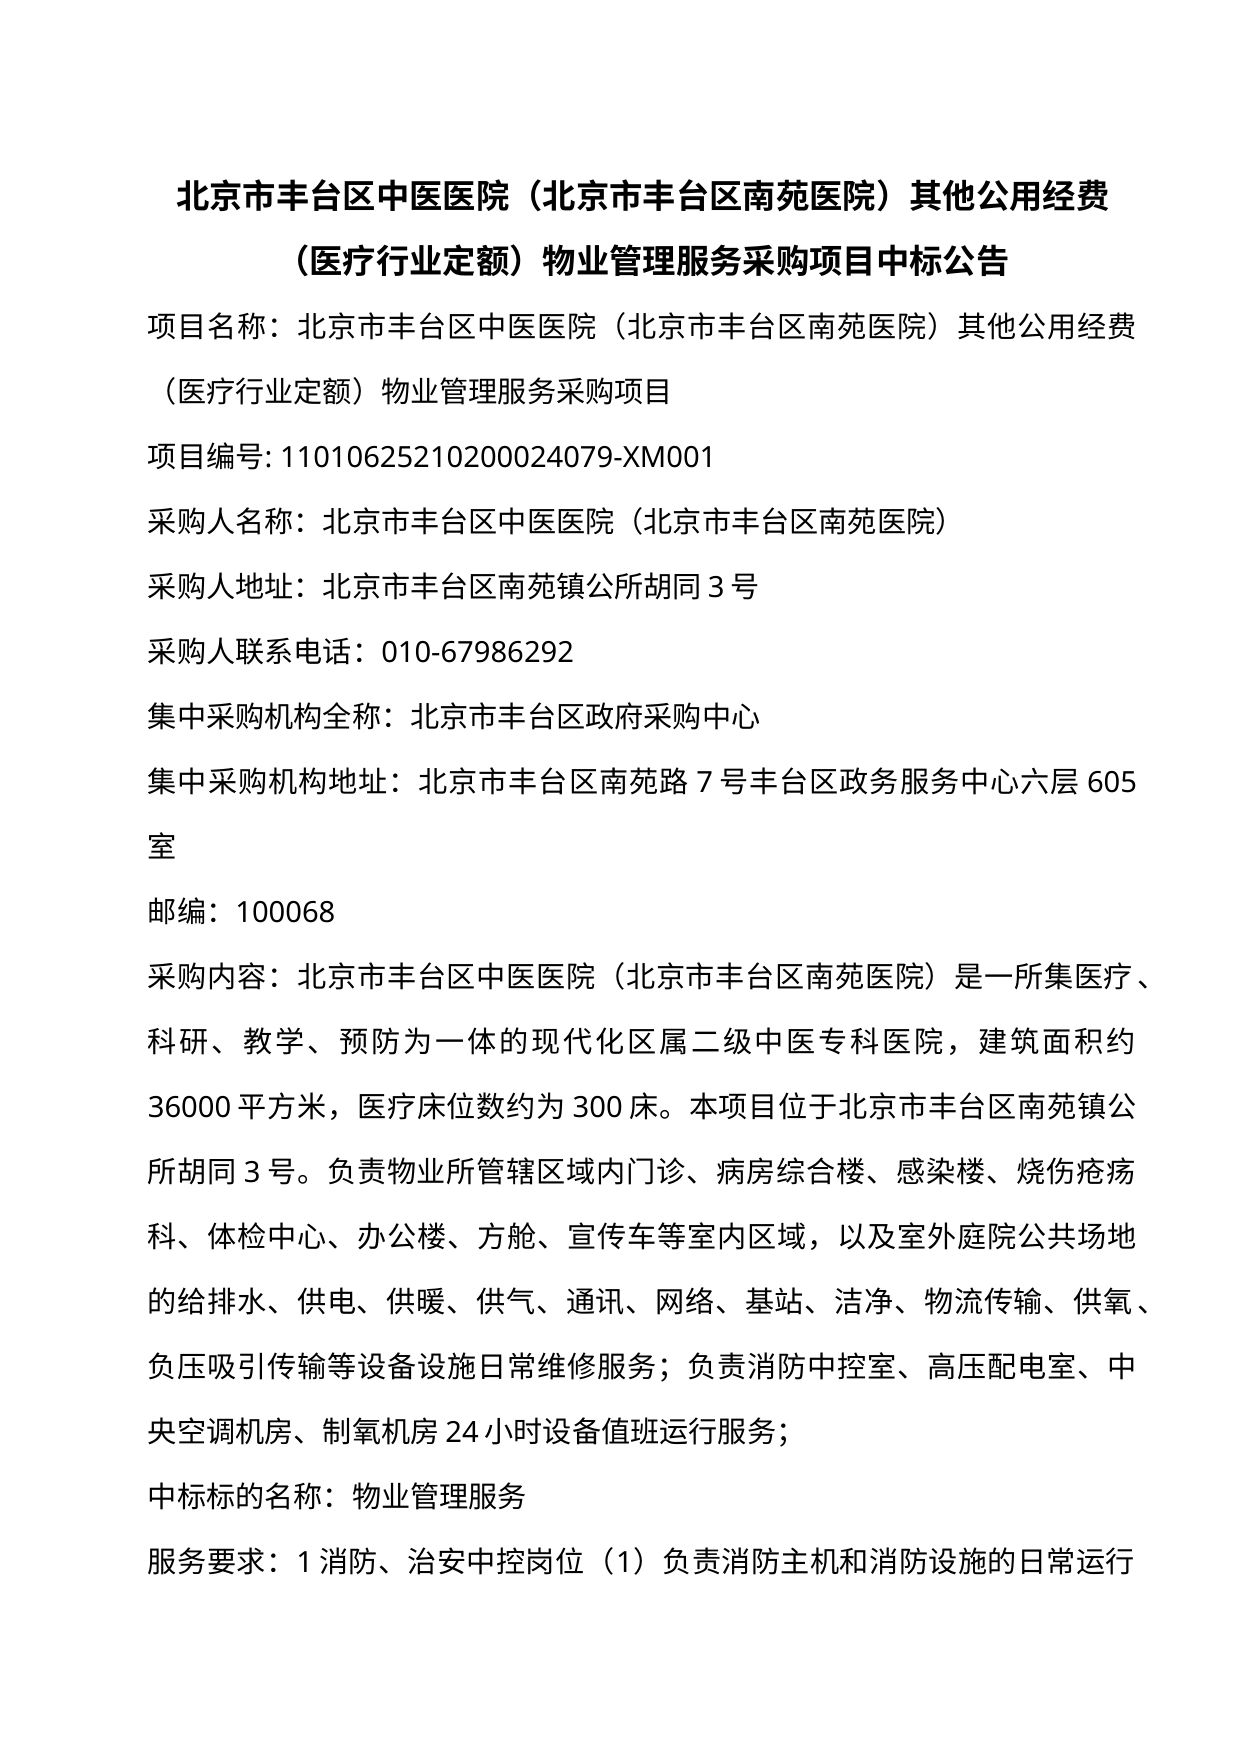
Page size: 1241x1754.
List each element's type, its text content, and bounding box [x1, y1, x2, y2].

text 项目名称：北京市丰台区中医医院（北京市丰台区南苑医院）其他公用经费（医疗行业定额）物业管理服务采购项目 [148, 292, 1137, 422]
text 集中采购机构地址：北京市丰台区南苑路7号丰台区政务服务中心六层605室 [148, 747, 1137, 877]
text 采购人名称：北京市丰台区中医医院（北京市丰台区南苑医院） [148, 487, 1137, 552]
text 项目编号: 11010625210200024079-XM001 [148, 422, 1137, 487]
text 采购人地址：北京市丰台区南苑镇公所胡同3号 [148, 552, 1137, 617]
text 中标标的名称：物业管理服务 [148, 1462, 1137, 1527]
text 北京市丰台区中医医院（北京市丰台区南苑医院）其他公用经费（医疗行业定额）物业管理服务采购项目中标公告 [148, 162, 1137, 292]
text 采购人联系电话：010-67986292 [148, 617, 1137, 682]
text 集中采购机构全称：北京市丰台区政府采购中心 [148, 682, 1137, 747]
text 采购内容：北京市丰台区中医医院（北京市丰台区南苑医院）是一所集医疗、科研、教学、预防为一体的现代化区属二级中医专科医院，建筑面积约36000平方米，医疗床位数约为300床。本项目位于北京市丰台区南苑镇公所胡同3号。负责物业所管辖区域内门诊、病房综合楼、感染楼、烧伤疮疡科、体检中心、办公楼、方舱、宣传车等室内区域，以及室外庭院公共场地的给排水、供电、供暖、供气、通讯、网络、基站、洁净、物流传输、供氧、负压吸引传输等设备设施日常维修服务；负责消防中控室、高压配电室、中央空调机房、制氧机房24小时设备值班运行服务； [148, 942, 1137, 1462]
text 邮编：100068 [148, 877, 1137, 942]
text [148, 1527, 1137, 1592]
